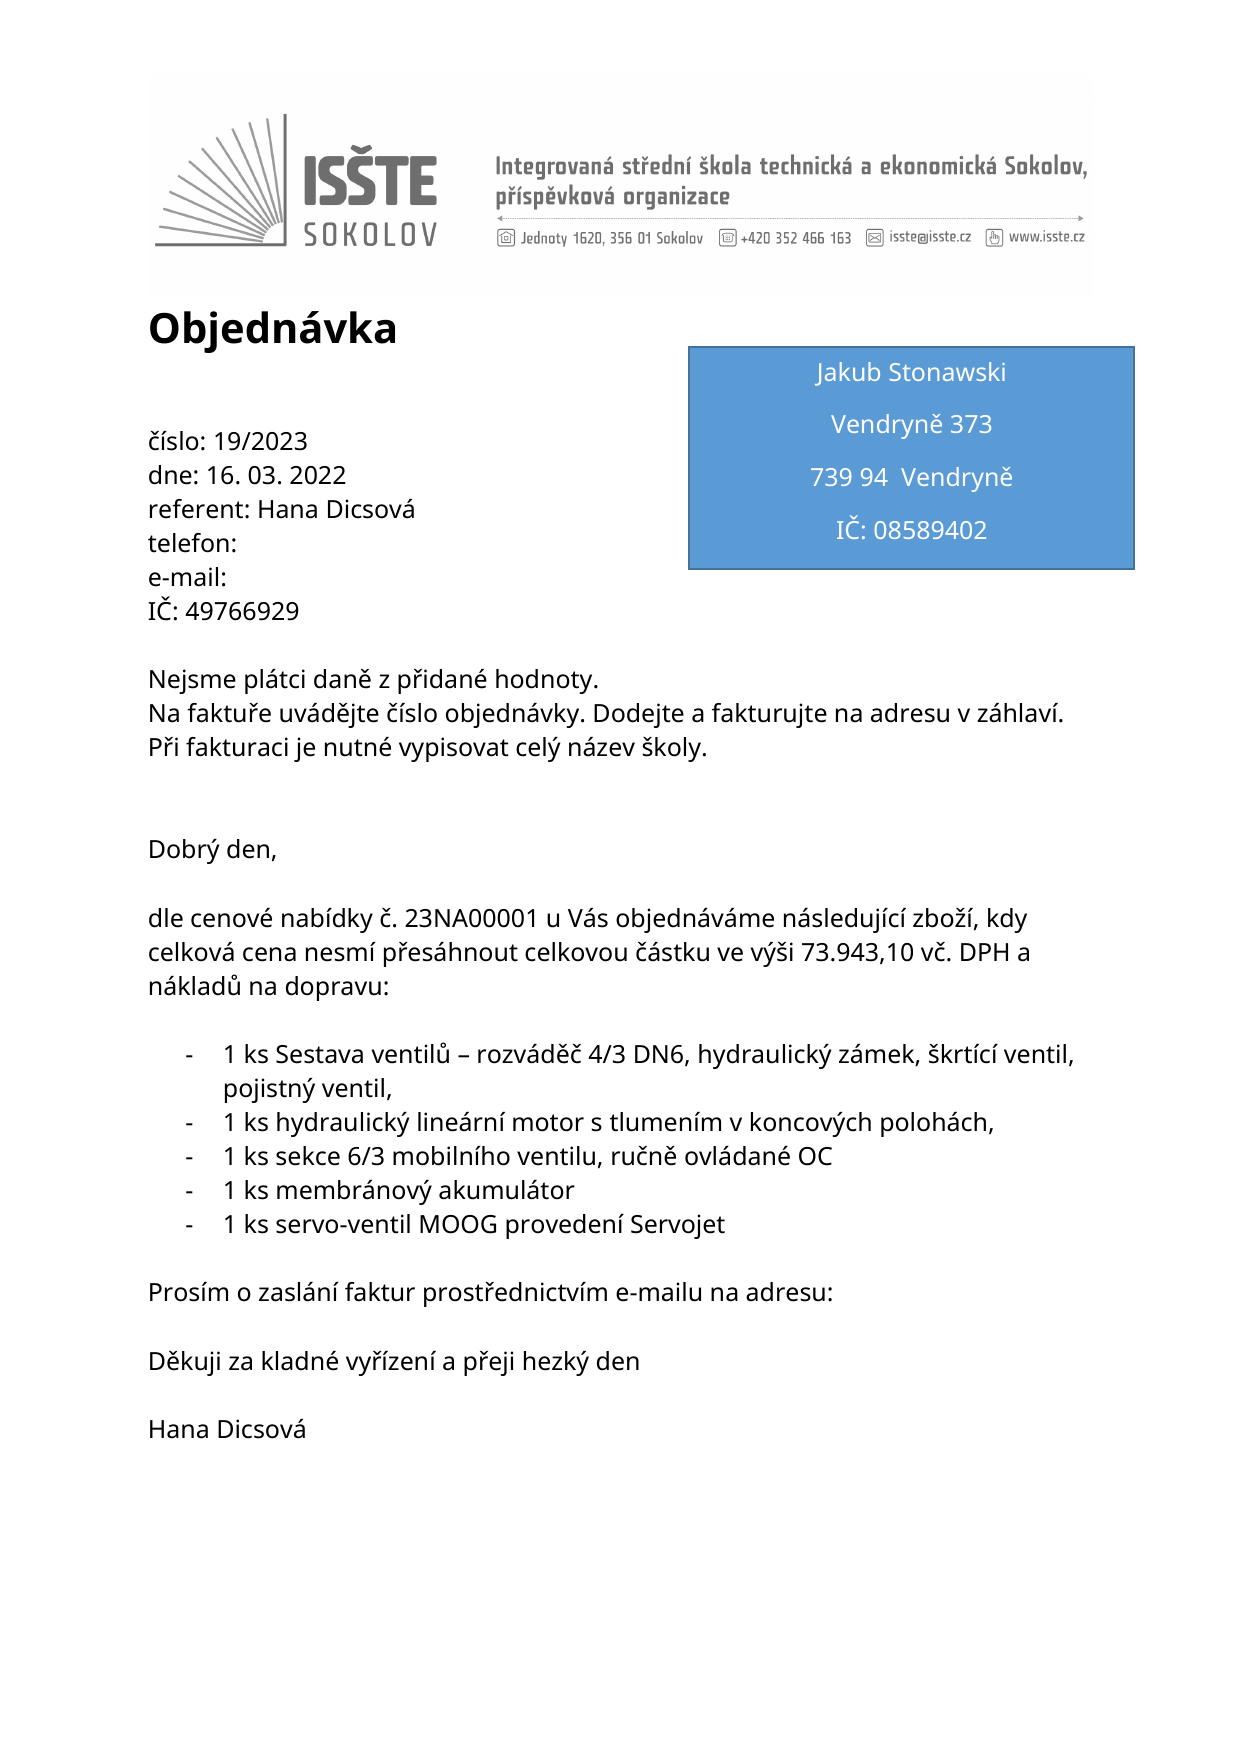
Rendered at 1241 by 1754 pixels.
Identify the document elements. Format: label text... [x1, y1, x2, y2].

text Prosím o zaslání faktur prostřednictvím e-mailu na adresu: [148, 1275, 1093, 1309]
list 1 ks sekce 6/3 mobilního ventilu, ručně ovládané OC [185, 1139, 1093, 1173]
text Na faktuře uvádějte číslo objednávky. Dodejte a fakturujte na adresu v záhlaví. [148, 696, 1093, 730]
text referent: Hana Dicsová [148, 492, 1093, 526]
text telefon: [148, 526, 1093, 560]
text Dobrý den, [148, 832, 1093, 866]
text Objednávka [148, 299, 1093, 355]
list 1 ks hydraulický lineární motor s tlumením v koncových polohách, [185, 1105, 1093, 1139]
text Při fakturaci je nutné vypisovat celý název školy. [148, 730, 1093, 764]
text dle cenové nabídky č. 23NA00001 u Vás objednáváme následující zboží, kdy celková cena nesmí přesáhnout celkovou částku ve výši 73.943,10 vč. DPH a nákladů na dopravu: [148, 900, 1093, 1002]
text e-mail: [148, 560, 1093, 594]
list 1 ks servo-ventil MOOG provedení Servojet [185, 1207, 1093, 1241]
list 1 ks membránový akumulátor [185, 1173, 1093, 1207]
picture [147, 73, 1093, 299]
text Děkuji za kladné vyřízení a přeji hezký den [148, 1343, 1093, 1377]
text číslo: 19/2023 [148, 423, 1093, 457]
text Hana Dicsová [148, 1411, 1093, 1445]
text dne: 16. 03. 2022 [148, 457, 1093, 492]
list 1 ks Sestava ventilů – rozváděč 4/3 DN6, hydraulický zámek, škrtící ventil, pojistný ventil, [185, 1037, 1093, 1105]
text IČ: 49766929 [148, 594, 1093, 628]
text Nejsme plátci daně z přidané hodnoty. [148, 662, 1093, 696]
